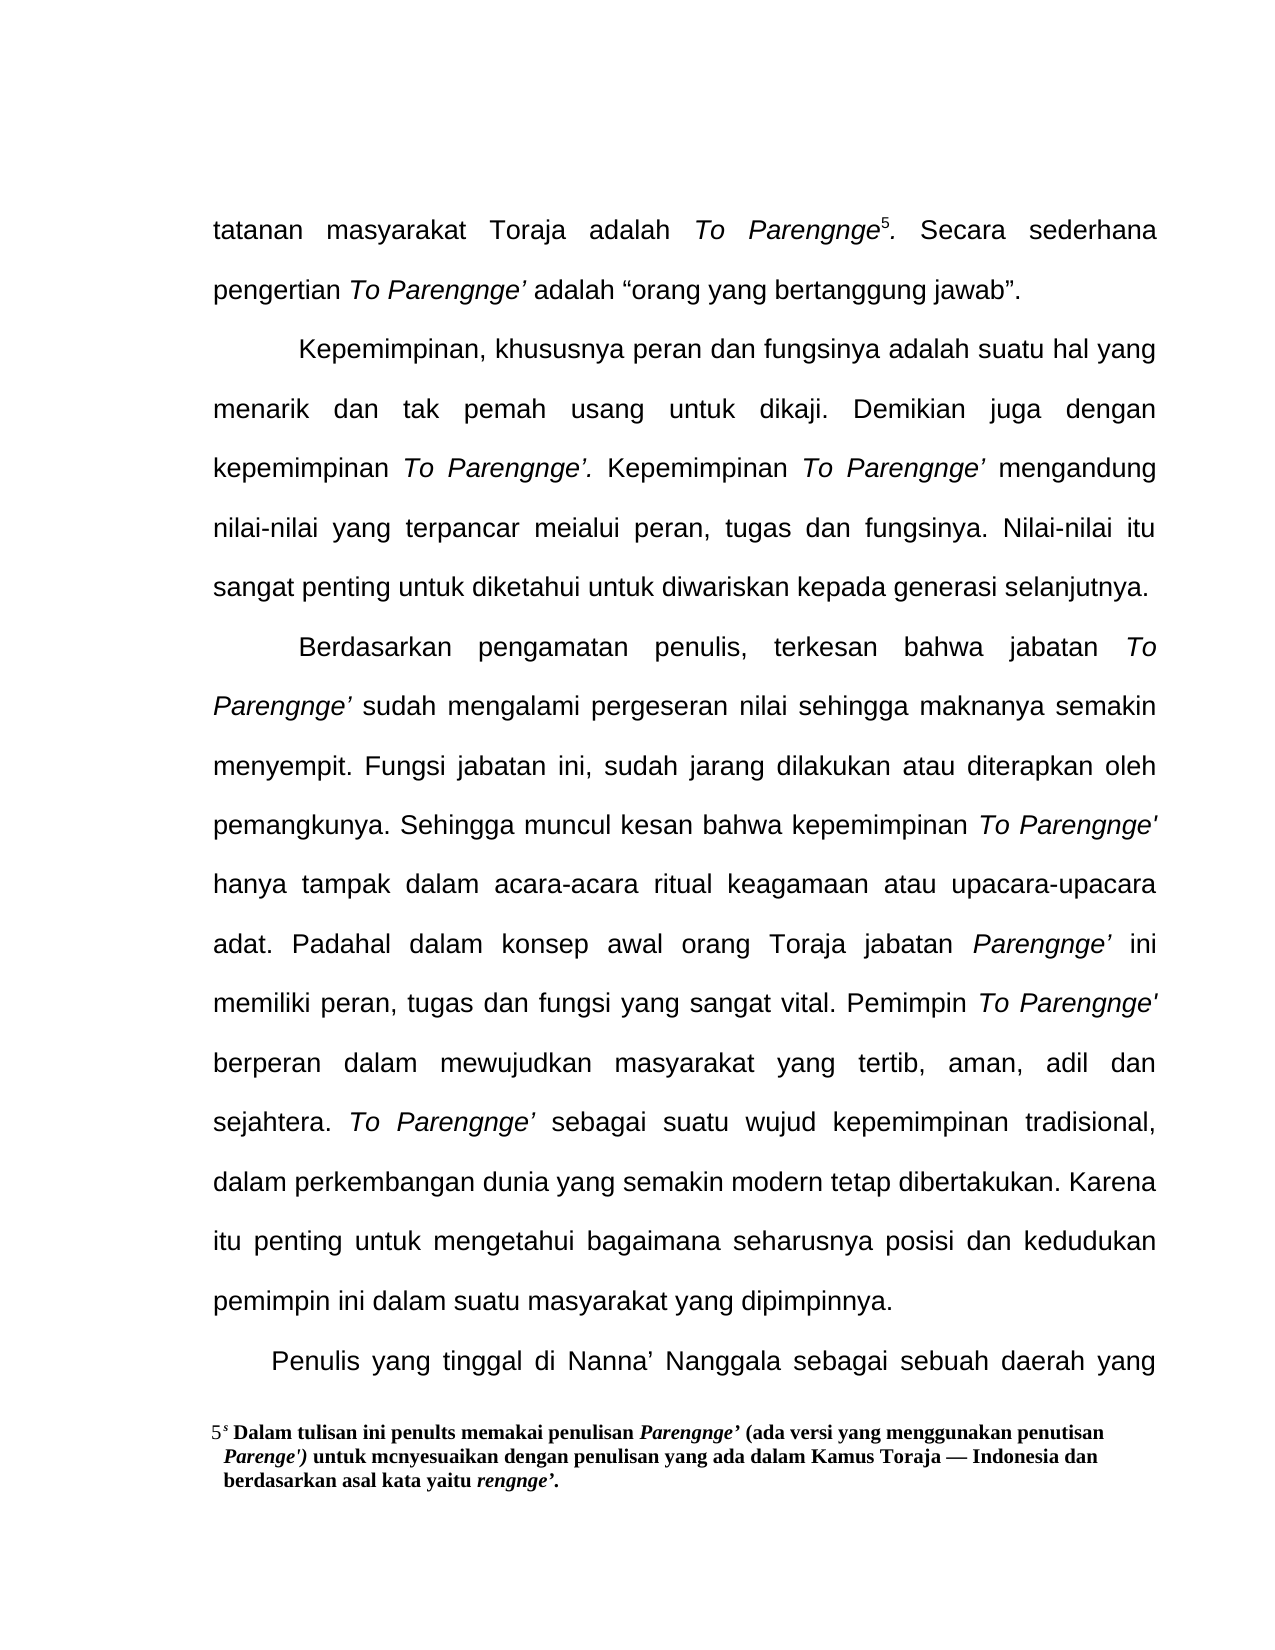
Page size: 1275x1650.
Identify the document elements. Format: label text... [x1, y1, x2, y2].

text tatanan masyarakat Toraja adalah To Parengnge. Secara sederhana pengertian To Parengnge’ adalah “orang yang bertanggung jawab”. [213, 192, 1157, 311]
text Kepemimpinan, khususnya peran dan fungsinya adalah suatu hal yang menarik dan tak pemah usang untuk dikaji. Demikian juga dengan kepemimpinan To Parengnge’. Kepemimpinan To Parengnge’ mengandung nilai-nilai yang terpancar meialui peran, tugas dan fungsinya. Nilai-nilai itu sangat penting untuk diketahui untuk diwariskan kepada generasi selanjutnya. [213, 311, 1157, 608]
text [179, 1322, 1157, 1382]
text Berdasarkan pengamatan penulis, terkesan bahwa jabatan To Parengnge’ sudah mengalami pergeseran nilai sehingga maknanya semakin menyempit. Fungsi jabatan ini, sudah jarang dilakukan atau diterapkan oleh pemangkunya. Sehingga muncul kesan bahwa kepemimpinan To Parengnge' hanya tampak dalam acara-acara ritual keagamaan atau upacara-upacara adat. Padahal dalam konsep awal orang Toraja jabatan Parengnge’ ini memiliki peran, tugas dan fungsi yang sangat vital. Pemimpin To Parengnge' berperan dalam mewujudkan masyarakat yang tertib, aman, adil dan sejahtera. To Parengnge’ sebagai suatu wujud kepemimpinan tradisional, dalam perkembangan dunia yang semakin modern tetap dibertakukan. Karena itu penting untuk mengetahui bagaimana seharusnya posisi dan kedudukan pemimpin ini dalam suatu masyarakat yang dipimpinnya. [213, 608, 1157, 1322]
